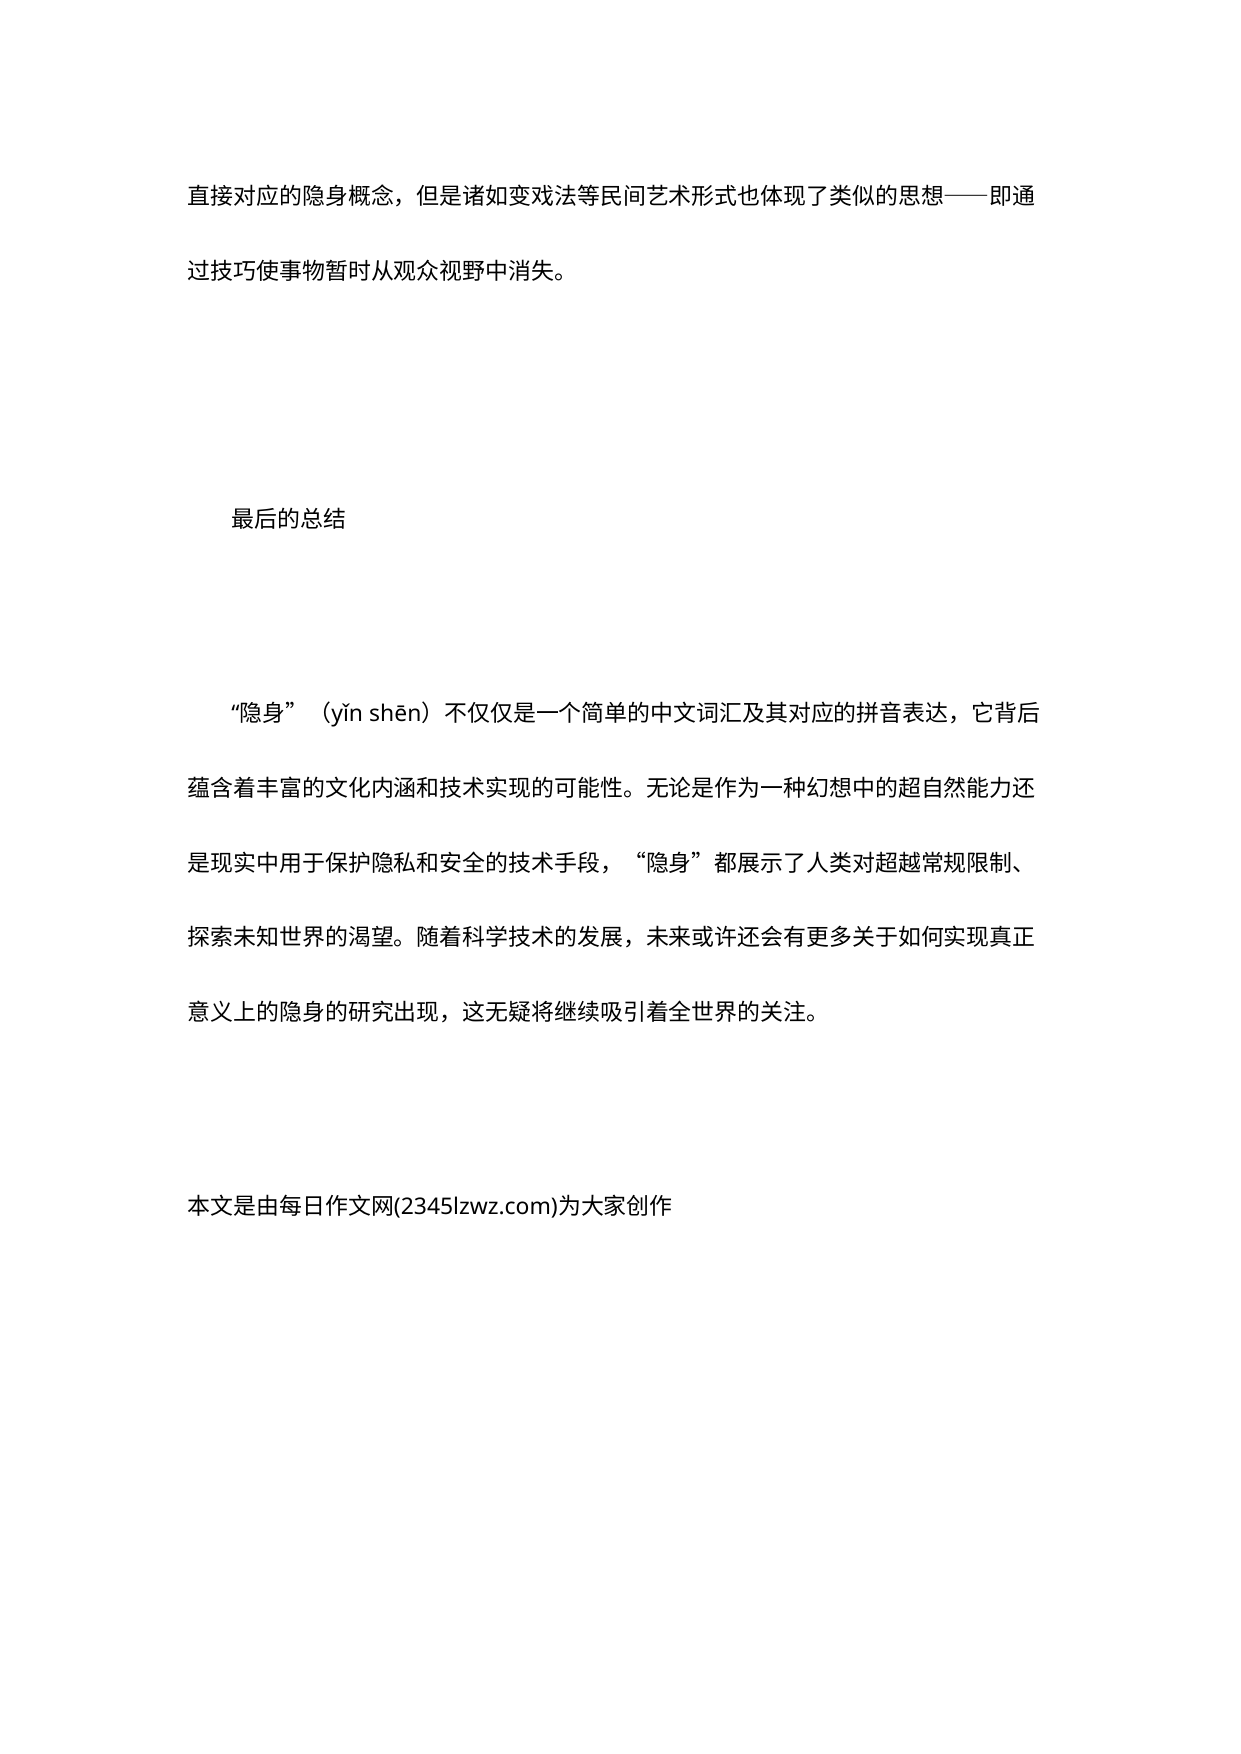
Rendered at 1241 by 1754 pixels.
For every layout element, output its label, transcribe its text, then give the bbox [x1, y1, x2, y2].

text “隐身”（yǐn shēn）不仅仅是一个简单的中文词汇及其对应的拼音表达，它背后蕴含着丰富的文化内涵和技术实现的可能性。无论是作为一种幻想中的超自然能力还是现实中用于保护隐私和安全的技术手段，“隐身”都展示了人类对超越常规限制、探索未知世界的渴望。随着科学技术的发展，未来或许还会有更多关于如何实现真正意义上的隐身的研究出现，这无疑将继续吸引着全世界的关注。 [187, 679, 1053, 1043]
text 本文是由每日作文网(2345lzwz.com)为大家创作 [187, 1172, 1053, 1237]
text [187, 162, 1053, 302]
text 最后的总结 [187, 485, 1053, 550]
